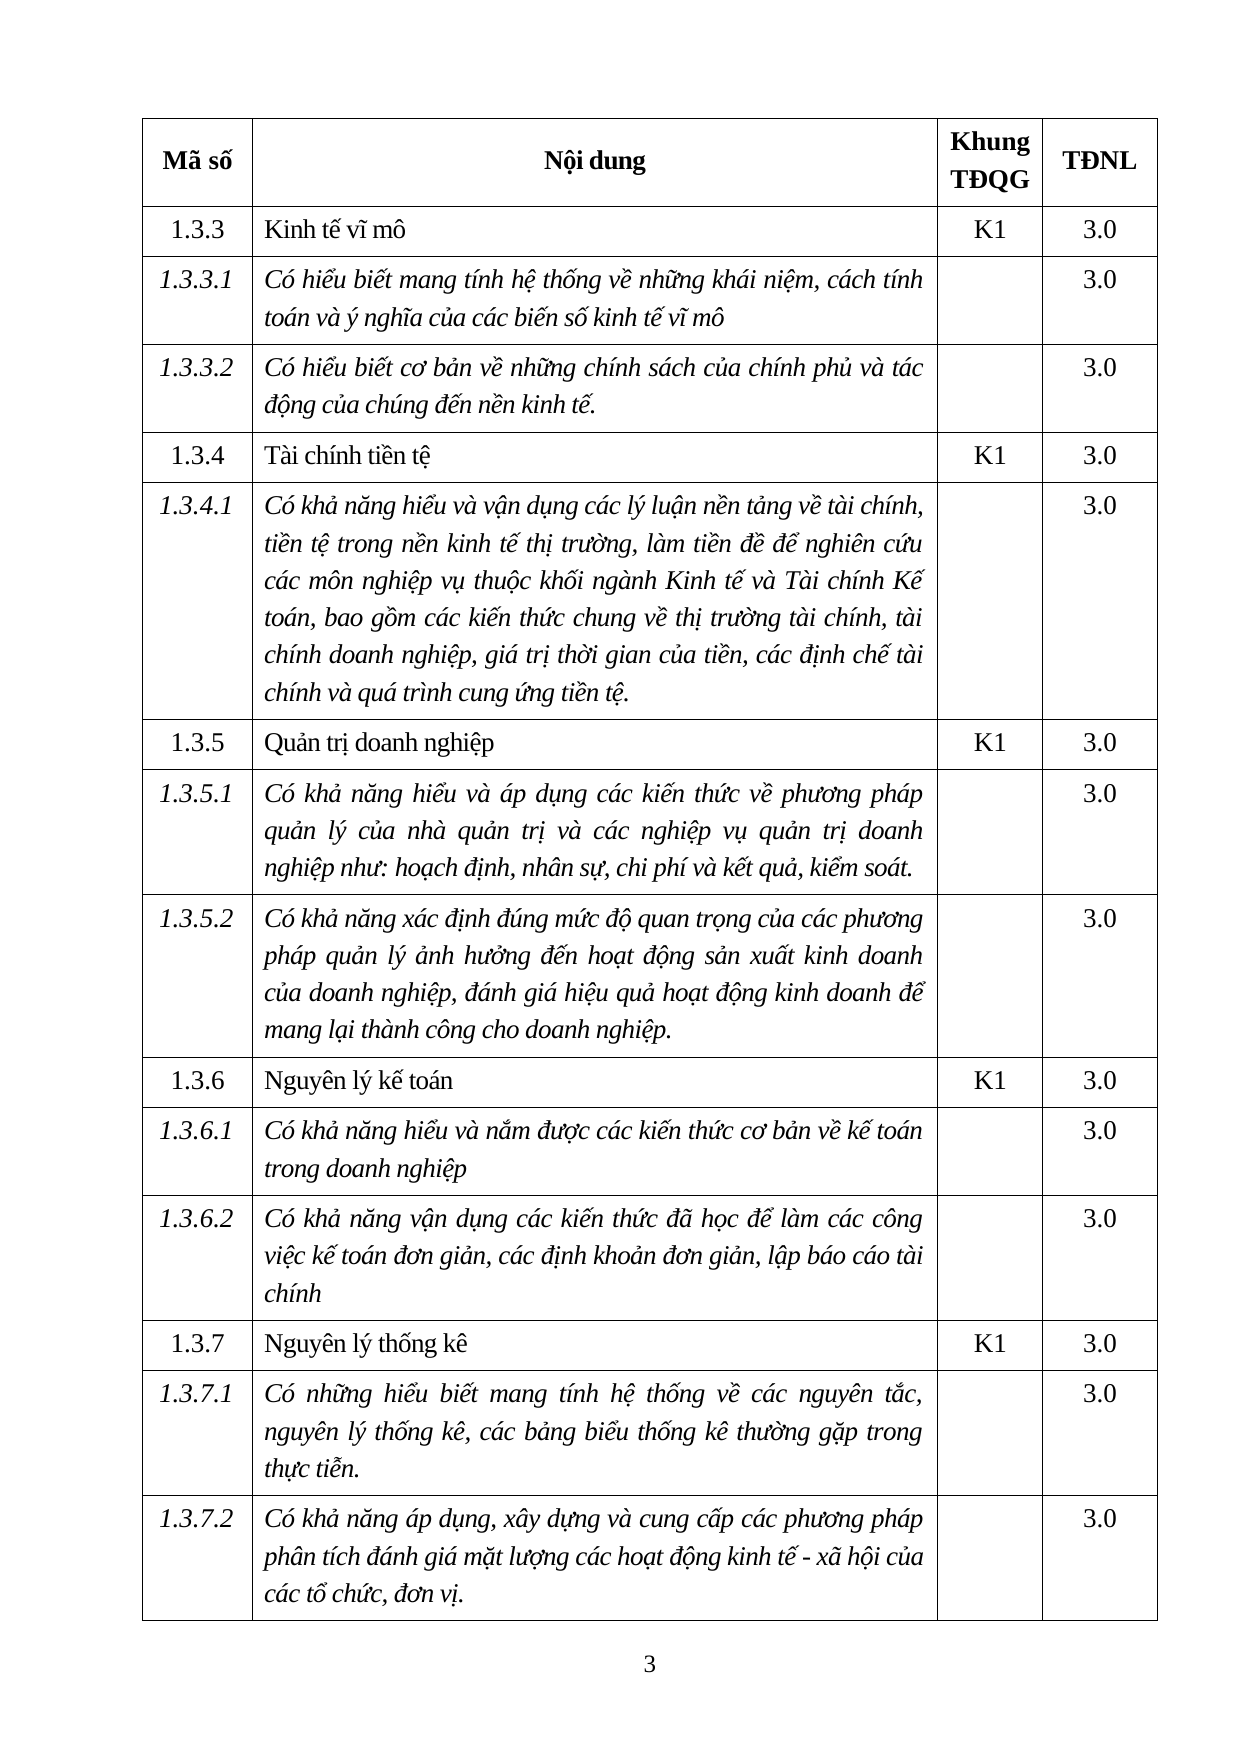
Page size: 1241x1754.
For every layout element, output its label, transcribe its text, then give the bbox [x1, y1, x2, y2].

table_cell Có hiểu biết mang tính hệ thống về những khái niệm, cách tính toán và ý nghĩa của các biến số kinh tế vĩ mô [253, 257, 937, 344]
table_cell Có khả năng hiểu và áp dụng các kiến thức về phương pháp quản lý của nhà quản trị và các nghiệp vụ quản trị doanh nghiệp như: hoạch định, nhân sự, chi phí và kết quả, kiểm soát. [253, 770, 937, 894]
table_cell 1.3.5.2 [143, 895, 252, 1057]
table_cell K1 [938, 1058, 1042, 1107]
table_cell 3.0 [1043, 1058, 1157, 1107]
table_cell Có hiểu biết cơ bản về những chính sách của chính phủ và tác động của chúng đến nền kinh tế. [253, 345, 937, 432]
table_cell K1 [938, 207, 1042, 256]
table_cell 1.3.3 [143, 207, 252, 256]
table_cell 1.3.4.1 [143, 483, 252, 719]
table_cell 3.0 [1043, 257, 1157, 344]
table_cell Có khả năng vận dụng các kiến thức đã học để làm các công việc kế toán đơn giản, các định khoản đơn giản, lập báo cáo tài chính [253, 1196, 937, 1320]
table_cell 1.3.3.1 [143, 257, 252, 344]
table_cell 3.0 [1043, 207, 1157, 256]
table_header Nội dung [253, 119, 937, 206]
table_cell Nguyên lý kế toán [253, 1058, 937, 1107]
table_cell [938, 1496, 1042, 1620]
table_cell [938, 345, 1042, 432]
table_cell [938, 1371, 1042, 1495]
table_cell 3.0 [1043, 433, 1157, 482]
table_cell Có khả năng xác định đúng mức độ quan trọng của các phương pháp quản lý ảnh hưởng đến hoạt động sản xuất kinh doanh của doanh nghiệp, đánh giá hiệu quả hoạt động kinh doanh để mang lại thành công cho doanh nghiệp. [253, 895, 937, 1057]
table_cell K1 [938, 433, 1042, 482]
table_cell Có khả năng hiểu và vận dụng các lý luận nền tảng về tài chính, tiền tệ trong nền kinh tế thị trường, làm tiền đề để nghiên cứu các môn nghiệp vụ thuộc khối ngành Kinh tế và Tài chính Kế toán, bao gồm các kiến thức chung về thị trường tài chính, tài chính doanh nghiệp, giá trị thời gian của tiền, các định chế tài chính và quá trình cung ứng tiền tệ. [253, 483, 937, 719]
table_cell Có khả năng áp dụng, xây dựng và cung cấp các phương pháp phân tích đánh giá mặt lượng các hoạt động kinh tế - xã hội của các tổ chức, đơn vị. [253, 1496, 937, 1620]
table_cell 1.3.6 [143, 1058, 252, 1107]
table_header Khung TĐQG [938, 119, 1042, 206]
table_cell 1.3.7.2 [143, 1496, 252, 1620]
table_cell 3.0 [1043, 770, 1157, 894]
table_cell 1.3.6.1 [143, 1108, 252, 1195]
table_cell 3.0 [1043, 895, 1157, 1057]
table_cell Quản trị doanh nghiệp [253, 720, 937, 769]
table_cell 1.3.4 [143, 433, 252, 482]
table_cell Nguyên lý thống kê [253, 1321, 937, 1370]
table_cell 1.3.7.1 [143, 1371, 252, 1495]
table_cell [938, 895, 1042, 1057]
table_cell 3.0 [1043, 1371, 1157, 1495]
table_cell K1 [938, 1321, 1042, 1370]
table_cell Kinh tế vĩ mô [253, 207, 937, 256]
table_cell 3.0 [1043, 1321, 1157, 1370]
table_cell 1.3.6.2 [143, 1196, 252, 1320]
table_cell 3.0 [1043, 1496, 1157, 1620]
table_cell 1.3.3.2 [143, 345, 252, 432]
table_cell Có những hiểu biết mang tính hệ thống về các nguyên tắc, nguyên lý thống kê, các bảng biểu thống kê thường gặp trong thực tiễn. [253, 1371, 937, 1495]
table_cell K1 [938, 720, 1042, 769]
table_cell [938, 1196, 1042, 1320]
table_cell 3.0 [1043, 720, 1157, 769]
table_cell 3.0 [1043, 1196, 1157, 1320]
table_cell [938, 483, 1042, 719]
table_cell Tài chính tiền tệ [253, 433, 937, 482]
table_cell 3.0 [1043, 1108, 1157, 1195]
table_cell [938, 770, 1042, 894]
table_cell [938, 257, 1042, 344]
table_cell [938, 1108, 1042, 1195]
table_cell 3.0 [1043, 483, 1157, 719]
table_cell 1.3.5.1 [143, 770, 252, 894]
table_header TĐNL [1043, 119, 1157, 206]
table_header Mã số [143, 119, 252, 206]
table_cell 1.3.7 [143, 1321, 252, 1370]
table_cell 1.3.5 [143, 720, 252, 769]
table_cell 3.0 [1043, 345, 1157, 432]
table_cell Có khả năng hiểu và nắm được các kiến thức cơ bản về kế toán trong doanh nghiệp [253, 1108, 937, 1195]
